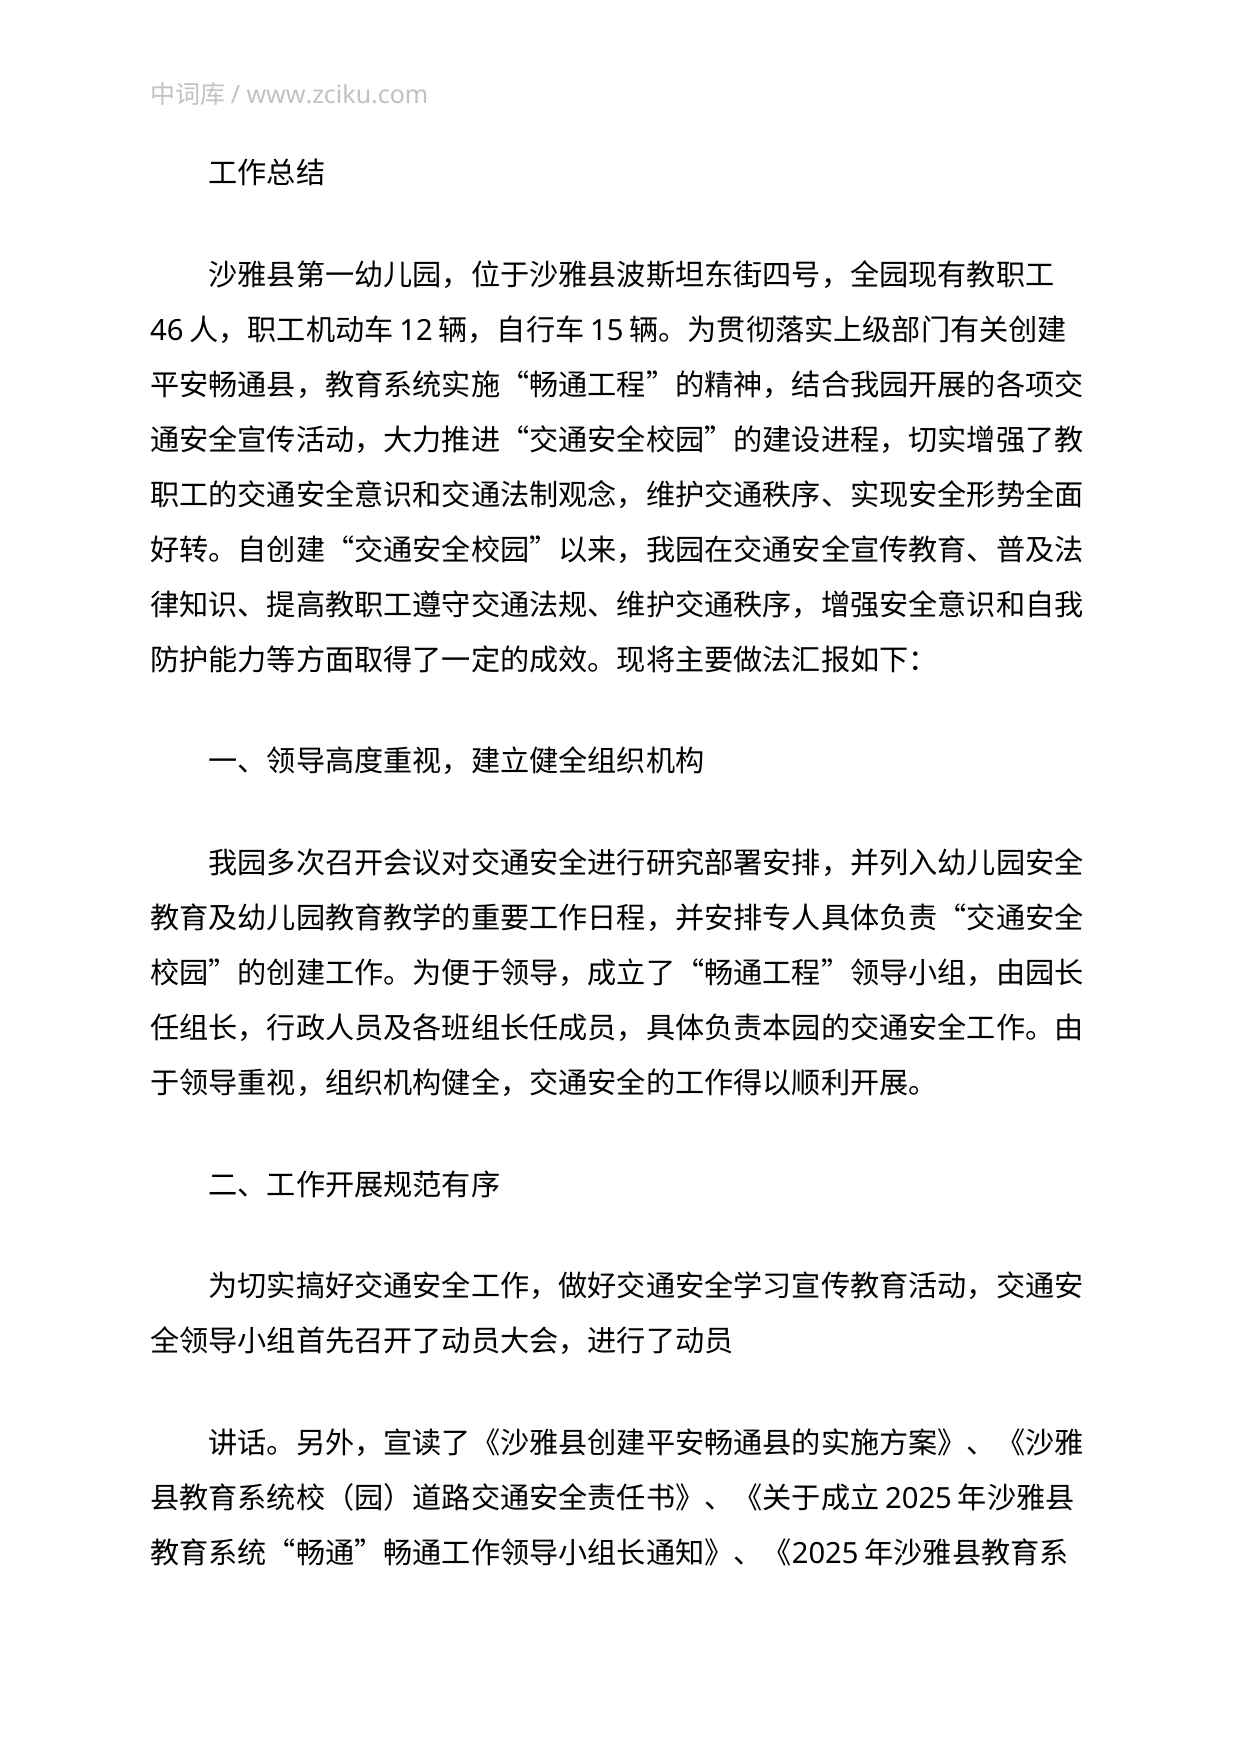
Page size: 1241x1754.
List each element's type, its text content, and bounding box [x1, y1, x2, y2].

text 我园多次召开会议对交通安全进行研究部署安排，并列入幼儿园安全教育及幼儿园教育教学的重要工作日程，并安排专人具体负责“交通安全校园”的创建工作。为便于领导，成立了“畅通工程”领导小组，由园长任组长，行政人员及各班组长任成员，具体负责本园的交通安全工作。由于领导重视，组织机构健全，交通安全的工作得以顺利开展。 [150, 840, 1090, 1102]
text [150, 1419, 1090, 1572]
text 二、工作开展规范有序 [150, 1161, 1090, 1203]
text 为切实搞好交通安全工作，做好交通安全学习宣传教育活动，交通安全领导小组首先召开了动员大会，进行了动员 [150, 1263, 1090, 1360]
text 工作总结 [150, 150, 1090, 192]
text 一、领导高度重视，建立健全组织机构 [150, 738, 1090, 780]
text 沙雅县第一幼儿园，位于沙雅县波斯坦东街四号，全园现有教职工46人，职工机动车12辆，自行车15辆。为贯彻落实上级部门有关创建平安畅通县，教育系统实施“畅通工程”的精神，结合我园开展的各项交通安全宣传活动，大力推进“交通安全校园”的建设进程，切实增强了教职工的交通安全意识和交通法制观念，维护交通秩序、实现安全形势全面好转。自创建“交通安全校园”以来，我园在交通安全宣传教育、普及法律知识、提高教职工遵守交通法规、维护交通秩序，增强安全意识和自我防护能力等方面取得了一定的成效。现将主要做法汇报如下： [150, 252, 1090, 678]
